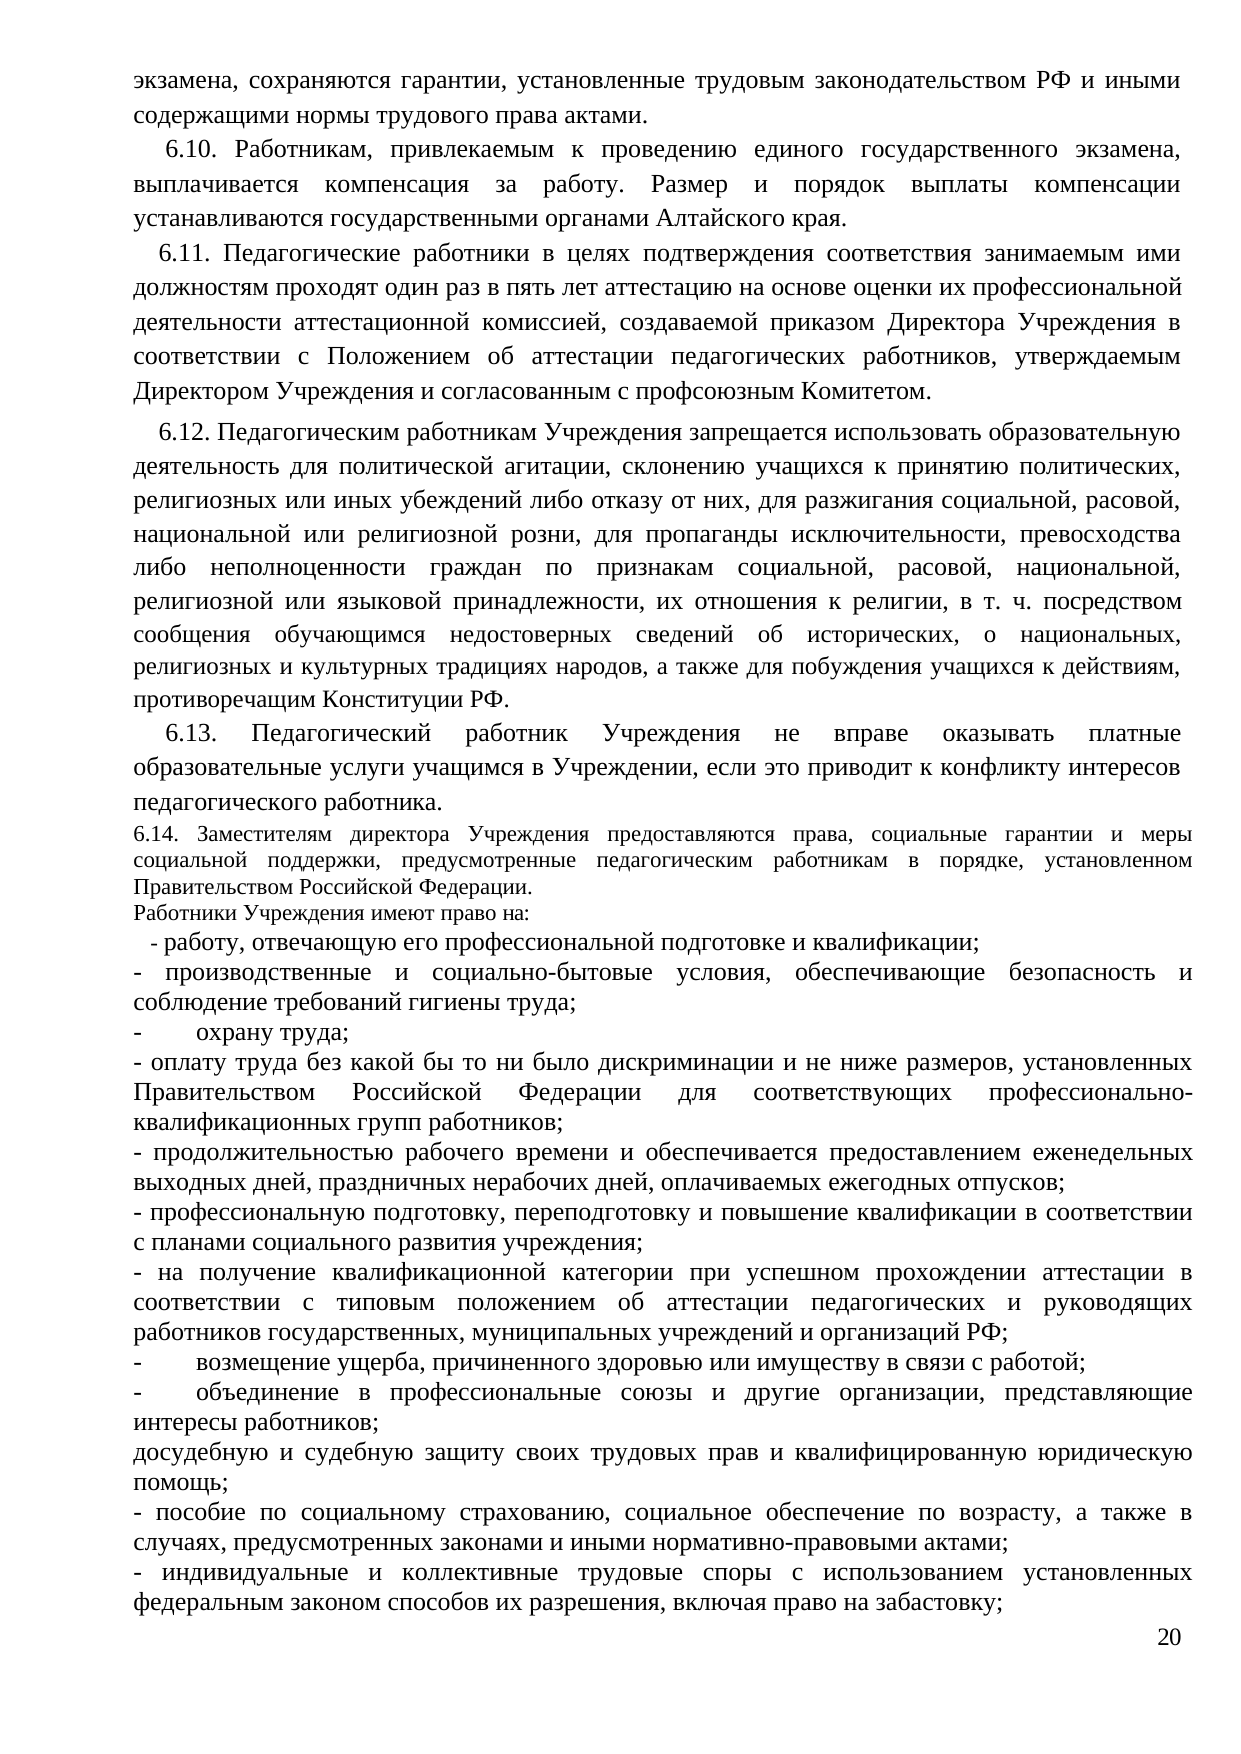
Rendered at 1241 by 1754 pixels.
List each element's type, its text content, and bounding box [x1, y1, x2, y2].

list 6.11. Педагогические работники в целях подтверждения соответствия занимаемым ими должностям проходят один раз в пять лет аттестацию на основе оценки их профессиональной деятельности аттестационной комиссией, создаваемой приказом Директора Учреждения в соответствии с Положением об аттестации педагогических работников, утверждаемым Директором Учреждения и согласованным с профсоюзным Комитетом. [133, 237, 1182, 405]
text 6.10. Работникам, привлекаемым к проведению единого государственного экзамена, выплачивается компенсация за работу. Размер и порядок выплаты компенсации устанавливаются государственными органами Алтайского края. [133, 133, 1182, 232]
list - профессиональную подготовку, переподготовку и повышение квалификации в соответствии с планами социального развития учреждения; [133, 1196, 1194, 1256]
list - возмещение ущерба, причиненного здоровью или имуществу в связи с работой; [133, 1346, 1194, 1376]
text 6.13. Педагогический работник Учреждения не вправе оказывать платные образовательные услуги учащимся в Учреждении, если это приводит к конфликту интересов педагогического работника. [133, 717, 1182, 816]
list 6.14. Заместителям директора Учреждения предоставляются права, социальные гарантии и меры социальной поддержки, предусмотренные педагогическим работникам в порядке, установленном Правительством Российской Федерации. [133, 820, 1194, 899]
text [133, 64, 1182, 129]
list - на получение квалификационной категории при успешном прохождении аттестации в соответствии с типовым положением об аттестации педагогических и руководящих работников государственных, муниципальных учреждений и организаций РФ; [133, 1256, 1194, 1346]
list - объединение в профессиональные союзы и другие организации, представляющие интересы работников; [133, 1376, 1194, 1436]
list 6.12. Педагогическим работникам Учреждения запрещается использовать образовательную деятельность для политической агитации, склонению учащихся к принятию политических, религиозных или иных убеждений либо отказу от них, для разжигания социальной, расовой, национальной или религиозной розни, для пропаганды исключительности, превосходства либо неполноценности граждан по признакам социальной, расовой, национальной, религиозной или языковой принадлежности, их отношения к религии, в т. ч. посредством сообщения обучающимся недостоверных сведений об исторических, о национальных, религиозных и культурных традициях народов, а также для побуждения учащихся к действиям, противоречащим Конституции РФ. [133, 416, 1182, 712]
list - охрану труда; [133, 1016, 1194, 1046]
list - оплату труда без какой бы то ни было дискриминации и не ниже размеров, установленных Правительством Российской Федерации для соответствующих профессионально-квалификационных групп работников; [133, 1046, 1194, 1136]
list - продолжительностью рабочего времени и обеспечивается предоставлением еженедельных выходных дней, праздничных нерабочих дней, оплачиваемых ежегодных отпусков; [133, 1136, 1194, 1196]
list - индивидуальные и коллективные трудовые споры с использованием установленных федеральным законом способов их разрешения, включая право на забастовку; [133, 1556, 1194, 1616]
list - работу, отвечающую его профессиональной подготовке и квалификации; [133, 926, 1194, 956]
list - пособие по социальному страхованию, социальное обеспечение по возрасту, а также в случаях, предусмотренных законами и иными нормативно-правовыми актами; [133, 1496, 1194, 1556]
list досудебную и судебную защиту своих трудовых прав и квалифицированную юридическую помощь; [133, 1436, 1194, 1496]
list Работники Учреждения имеют право на: [133, 899, 1194, 926]
list - производственные и социально-бытовые условия, обеспечивающие безопасность и соблюдение требований гигиены труда; [133, 956, 1194, 1016]
